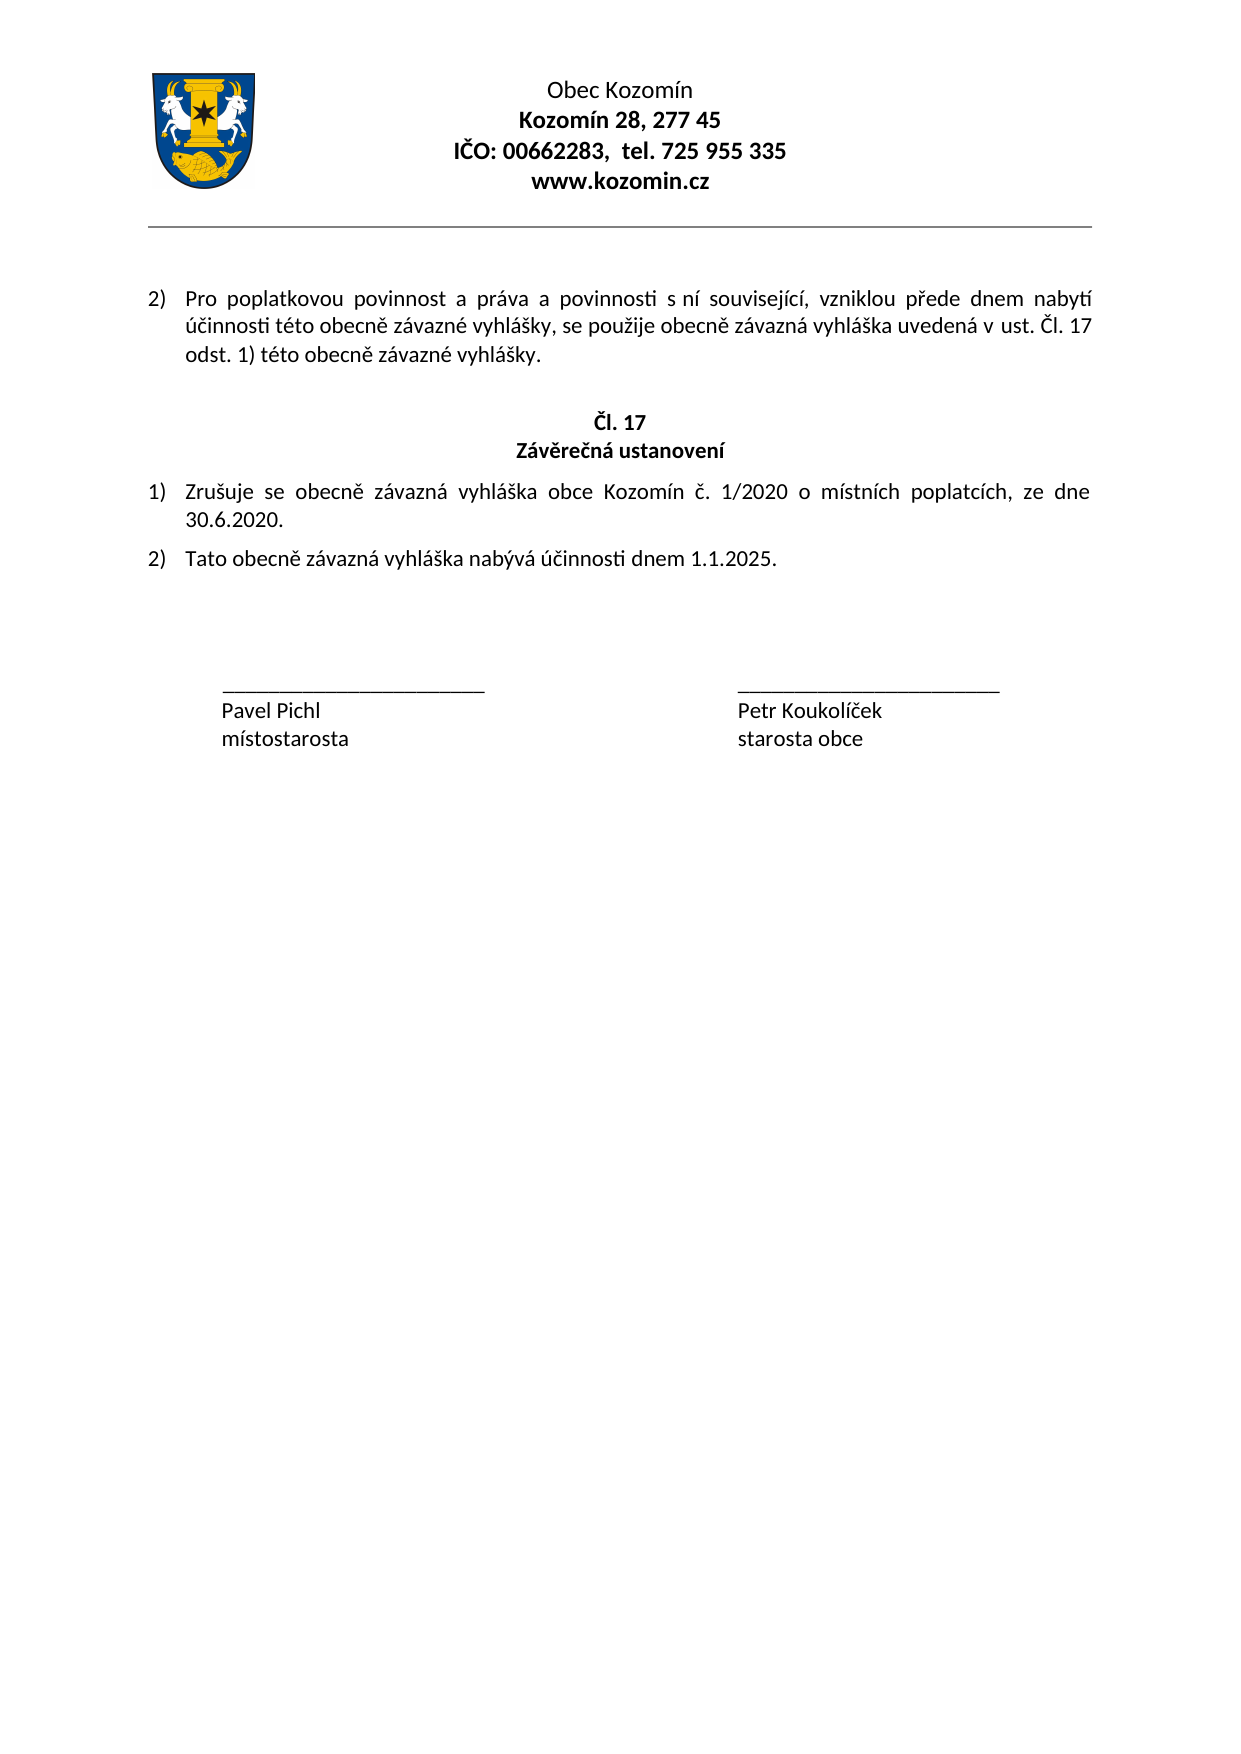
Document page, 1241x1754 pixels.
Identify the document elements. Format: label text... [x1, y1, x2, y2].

list Zrušuje se obecně závazná vyhláška obce Kozomín č. 1/2020 o místních poplatcích, ze dne 30.6.2020. [148, 477, 1092, 533]
picture [152, 73, 255, 189]
text Čl. 17 [148, 408, 1092, 436]
text _______________________ _______________________ [148, 668, 1092, 696]
text Pavel Pichl Petr Koukolíček [148, 696, 1092, 724]
list Pro poplatkovou povinnost a práva a povinnosti s ní související, vzniklou přede dnem nabytí účinnosti této obecně závazné vyhlášky, se použije obecně závazná vyhláška uvedená v ust. Čl. 17 odst. 1) této obecně závazné vyhlášky. [148, 284, 1092, 368]
list Tato obecně závazná vyhláška nabývá účinnosti dnem 1.1.2025. [148, 544, 1092, 573]
text místostarosta starosta obce [148, 724, 1092, 752]
text Závěrečná ustanovení [148, 436, 1092, 464]
